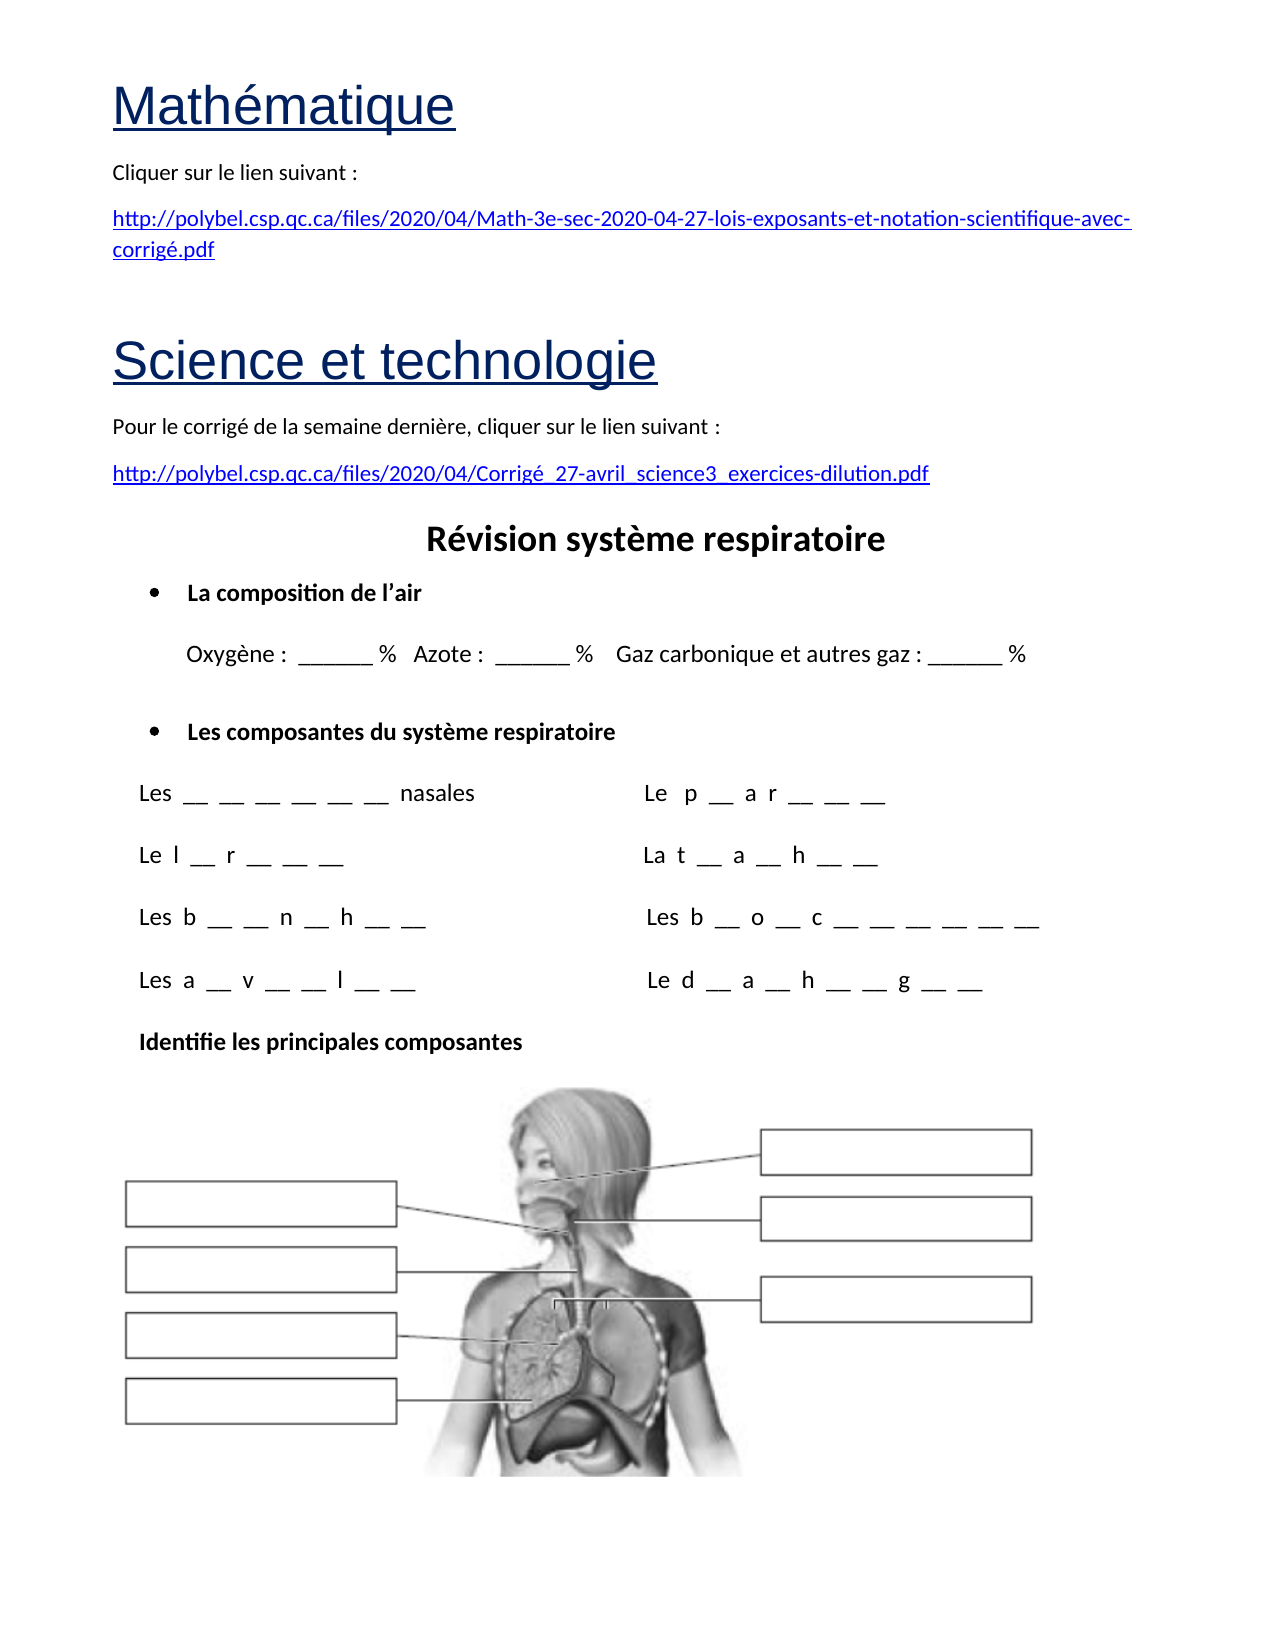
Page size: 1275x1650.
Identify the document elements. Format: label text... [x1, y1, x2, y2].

list Les composantes du système respiratoire [150, 716, 1162, 746]
text Cliquer sur le lien suivant : [112, 158, 1162, 186]
picture [112, 1085, 1043, 1498]
text Les __ __ __ __ __ __ nasales Le p __ a r __ __ __ [112, 777, 1162, 807]
text Les a __ v __ __ l __ __ Le d __ a __ h __ __ g __ __ [112, 964, 1162, 994]
text http://polybel.csp.qc.ca/files/2020/04/Math-3e-sec-2020-04-27-lois-exposants-et-notation-scientifique-avec-corrigé.pdf [112, 204, 1162, 263]
text Les b __ __ n __ h __ __ Les b __ o __ c __ __ __ __ __ __ [112, 902, 1162, 932]
subtitle Mathématique [112, 74, 1162, 136]
list La composition de l’air [150, 577, 1162, 607]
text Le l __ r __ __ __ La t __ a __ h __ __ [112, 839, 1162, 870]
subtitle Science et technologie [112, 328, 1162, 391]
text Révision système respiratoire [150, 514, 1162, 560]
text Pour le corrigé de la semaine dernière, cliquer sur le lien suivant : [112, 412, 1162, 440]
text Oxygène : ______ % Azote : ______ % Gaz carbonique et autres gaz : ______ % [112, 638, 1162, 668]
text http://polybel.csp.qc.ca/files/2020/04/Corrigé_27-avril_science3_exercices-dilution.pdf [112, 459, 1162, 487]
